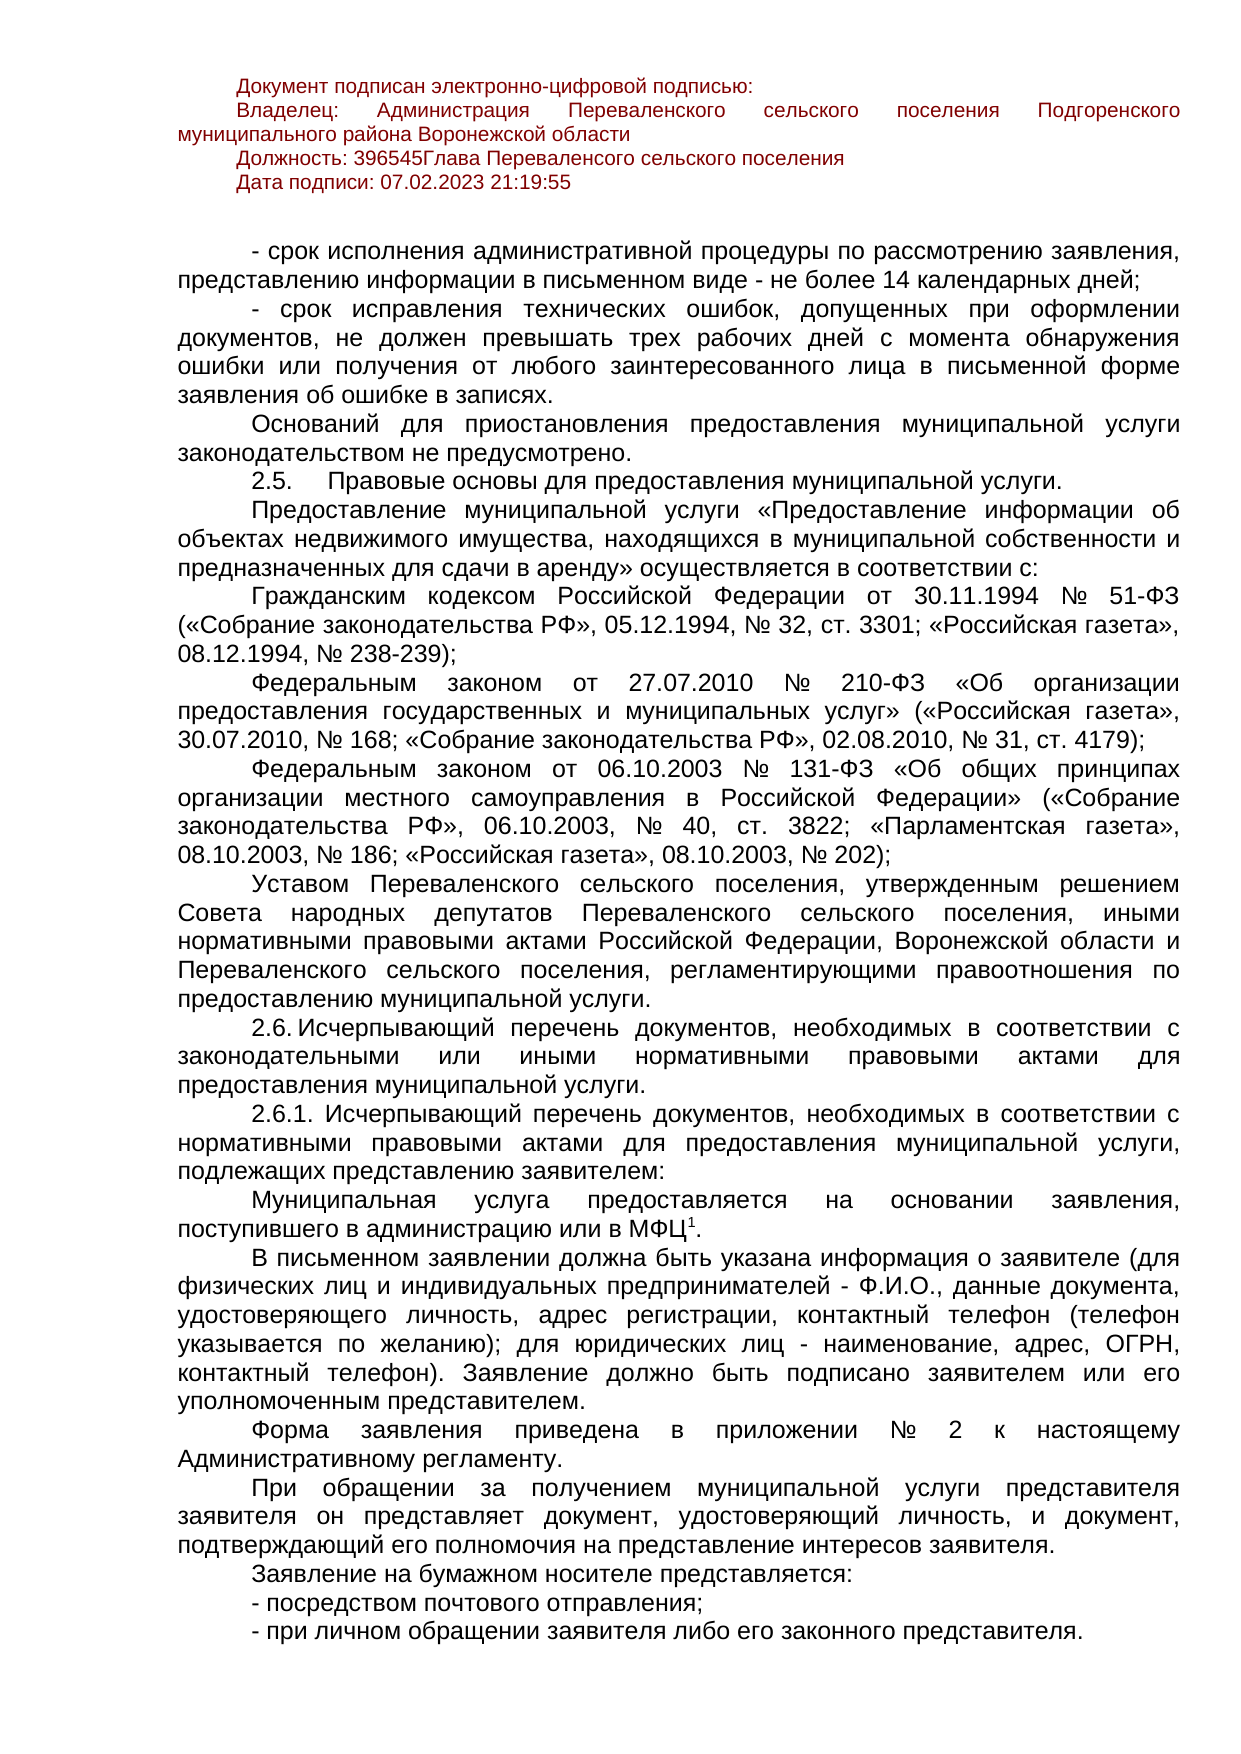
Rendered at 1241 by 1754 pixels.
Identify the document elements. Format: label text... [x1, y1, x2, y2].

text Заявление на бумажном носителе представляется: [177, 1559, 1181, 1587]
text - срок исправления технических ошибок, допущенных при оформлении документов, не должен превышать трех рабочих дней с момента обнаружения ошибки или получения от любого заинтересованного лица в письменной форме заявления об ошибке в записях. [177, 294, 1181, 409]
text 2.6.1. Исчерпывающий перечень документов, необходимых в соответствии с нормативными правовыми актами для предоставления муниципальной услуги, подлежащих представлению заявителем: [177, 1099, 1181, 1185]
text - при личном обращении заявителя либо его законного представителя. [177, 1616, 1181, 1645]
text Оснований для приостановления предоставления муниципальной услуги законодательством не предусмотрено. [177, 409, 1181, 466]
list Правовые основы для предоставления муниципальной услуги. [177, 466, 1181, 495]
text Федеральным законом от 06.10.2003 № 131-ФЗ «Об общих принципах организации местного самоуправления в Российской Федерации» («Собрание законодательства РФ», 06.10.2003, № 40, ст. 3822; «Парламентская газета», 08.10.2003, № 186; «Российская газета», 08.10.2003, № 202); [177, 754, 1181, 869]
text Федеральным законом от 27.07.2010 № 210-ФЗ «Об организации предоставления государственных и муниципальных услуг» («Российская газета», 30.07.2010, № 168; «Собрание законодательства РФ», 02.08.2010, № 31, ст. 4179); [177, 667, 1181, 754]
text При обращении за получением муниципальной услуги представителя заявителя он представляет документ, удостоверяющий личность, и документ, подтверждающий его полномочия на представление интересов заявителя. [177, 1472, 1181, 1559]
text Гражданским кодексом Российской Федерации от 30.11.1994 № 51-ФЗ («Собрание законодательства РФ», 05.12.1994, № 32, ст. 3301; «Российская газета», 08.12.1994, № 238-239); [177, 581, 1181, 667]
text - срок исполнения административной процедуры по рассмотрению заявления, представлению информации в письменном виде - не более 14 календарных дней; [177, 236, 1181, 294]
text - посредством почтового отправления; [177, 1587, 1181, 1616]
list Исчерпывающий перечень документов, необходимых в соответствии с законодательными или иными нормативными правовыми актами для предоставления муниципальной услуги. [177, 1012, 1181, 1099]
text Уставом Переваленского сельского поселения, утвержденным решением Совета народных депутатов Переваленского сельского поселения, иными нормативными правовыми актами Российской Федерации, Воронежской области и Переваленского сельского поселения, регламентирующими правоотношения по предоставлению муниципальной услуги. [177, 869, 1181, 1012]
text Предоставление муниципальной услуги «Предоставление информации об объектах недвижимого имущества, находящихся в муниципальной собственности и предназначенных для сдачи в аренду» осуществляется в соответствии с: [177, 495, 1181, 581]
text Форма заявления приведена в приложении № 2 к настоящему Административному регламенту. [177, 1415, 1181, 1472]
text Муниципальная услуга предоставляется на основании заявления, поступившего в администрацию или в МФЦ1. [177, 1185, 1181, 1242]
text В письменном заявлении должна быть указана информация о заявителе (для физических лиц и индивидуальных предпринимателей - Ф.И.О., данные документа, удостоверяющего личность, адрес регистрации, контактный телефон (телефон указывается по желанию); для юридических лиц - наименование, адрес, ОГРН, контактный телефон). Заявление должно быть подписано заявителем или его уполномоченным представителем. [177, 1242, 1181, 1415]
